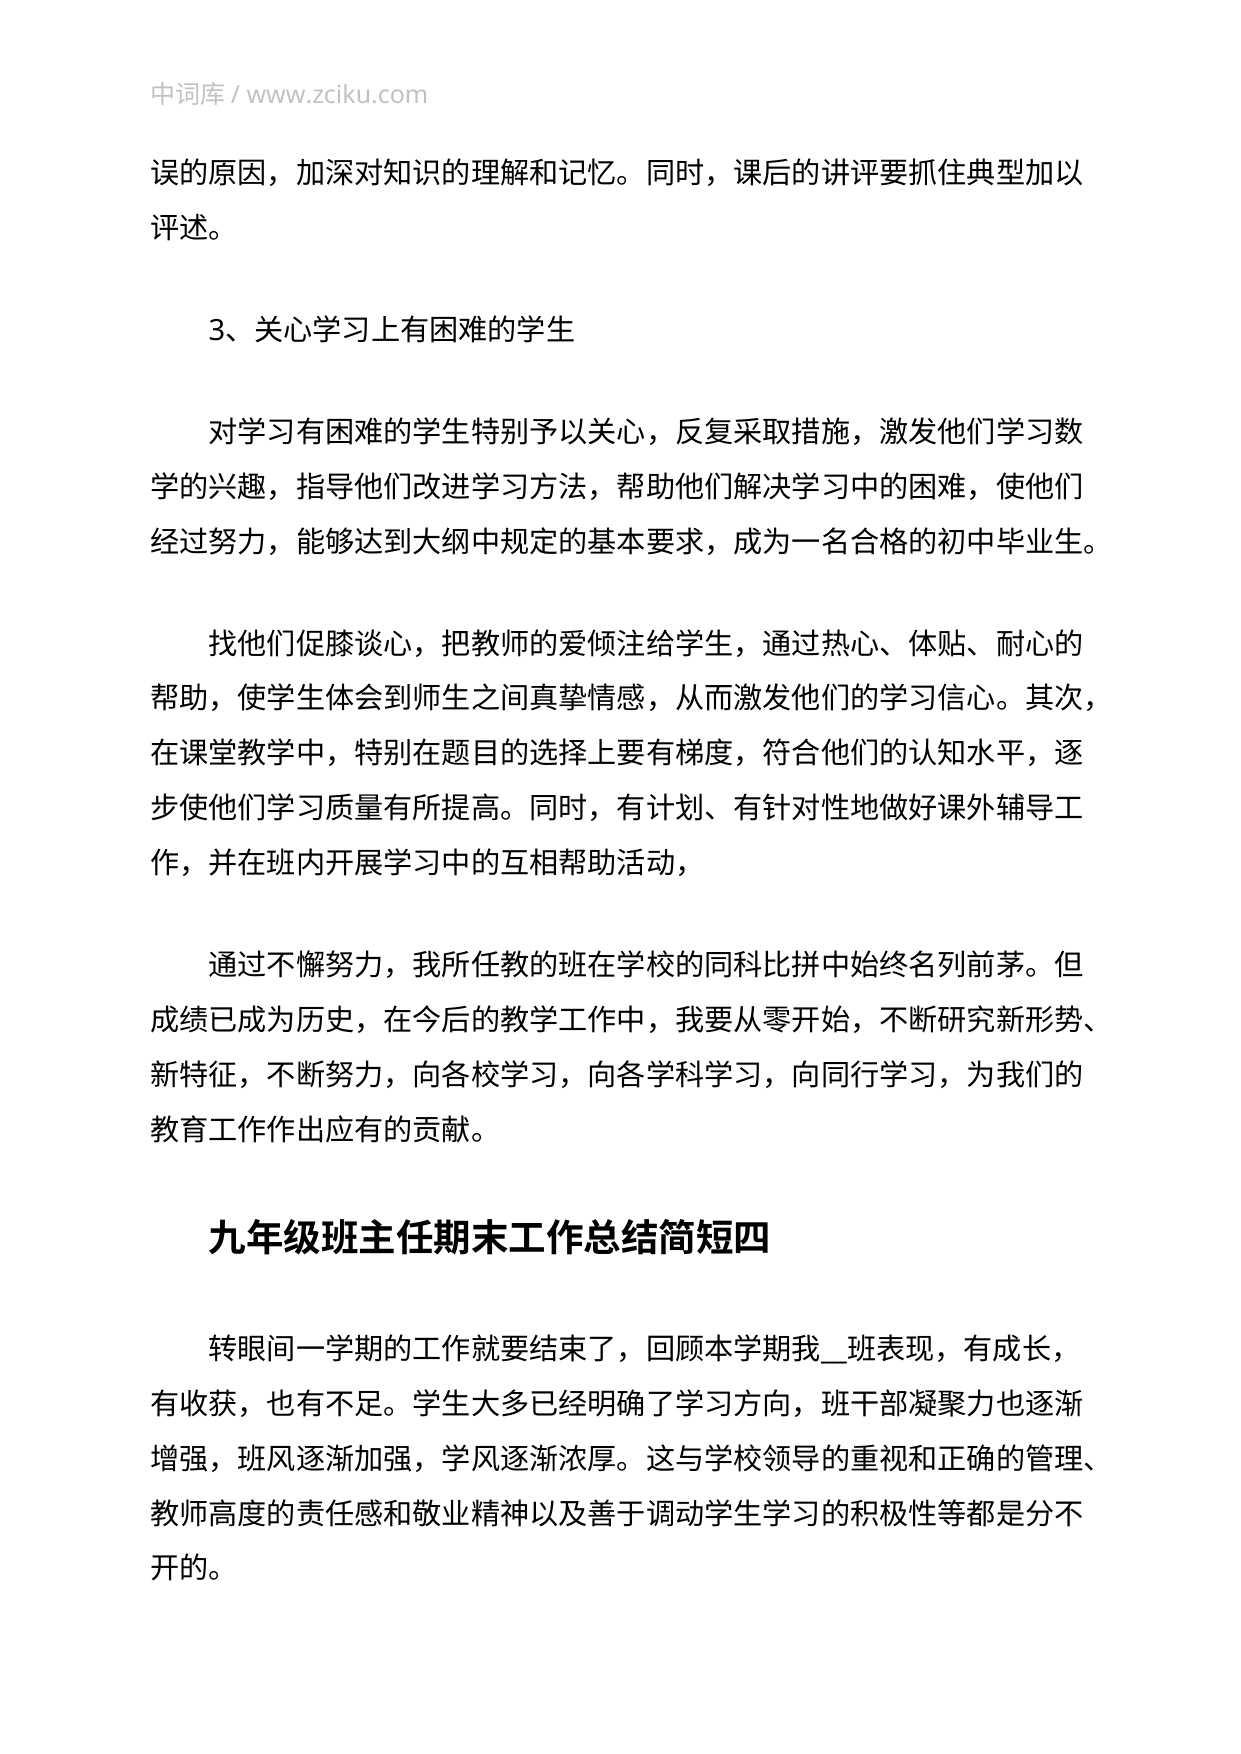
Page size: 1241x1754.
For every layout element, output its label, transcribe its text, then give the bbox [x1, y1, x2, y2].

text 找他们促膝谈心，把教师的爱倾注给学生，通过热心、体贴、耐心的帮助，使学生体会到师生之间真挚情感，从而激发他们的学习信心。其次，在课堂教学中，特别在题目的选择上要有梯度，符合他们的认知水平，逐步使他们学习质量有所提高。同时，有计划、有针对性地做好课外辅导工作，并在班内开展学习中的互相帮助活动， [150, 620, 1090, 882]
text 对学习有困难的学生特别予以关心，反复采取措施，激发他们学习数学的兴趣，指导他们改进学习方法，帮助他们解决学习中的困难，使他们经过努力，能够达到大纲中规定的基本要求，成为一名合格的初中毕业生。 [150, 409, 1090, 561]
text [150, 150, 1090, 247]
text 3、关心学习上有困难的学生 [150, 307, 1090, 349]
text 通过不懈努力，我所任教的班在学校的同科比拼中始终名列前茅。但成绩已成为历史，在今后的教学工作中，我要从零开始，不断研究新形势、新特征，不断努力，向各校学习，向各学科学习，向同行学习，为我们的教育工作作出应有的贡献。 [150, 942, 1090, 1148]
text 九年级班主任期末工作总结简短四 [150, 1208, 1090, 1262]
text 转眼间一学期的工作就要结束了，回顾本学期我__班表现，有成长，有收获，也有不足。学生大多已经明确了学习方向，班干部凝聚力也逐渐增强，班风逐渐加强，学风逐渐浓厚。这与学校领导的重视和正确的管理、教师高度的责任感和敬业精神以及善于调动学生学习的积极性等都是分不开的。 [150, 1325, 1090, 1587]
